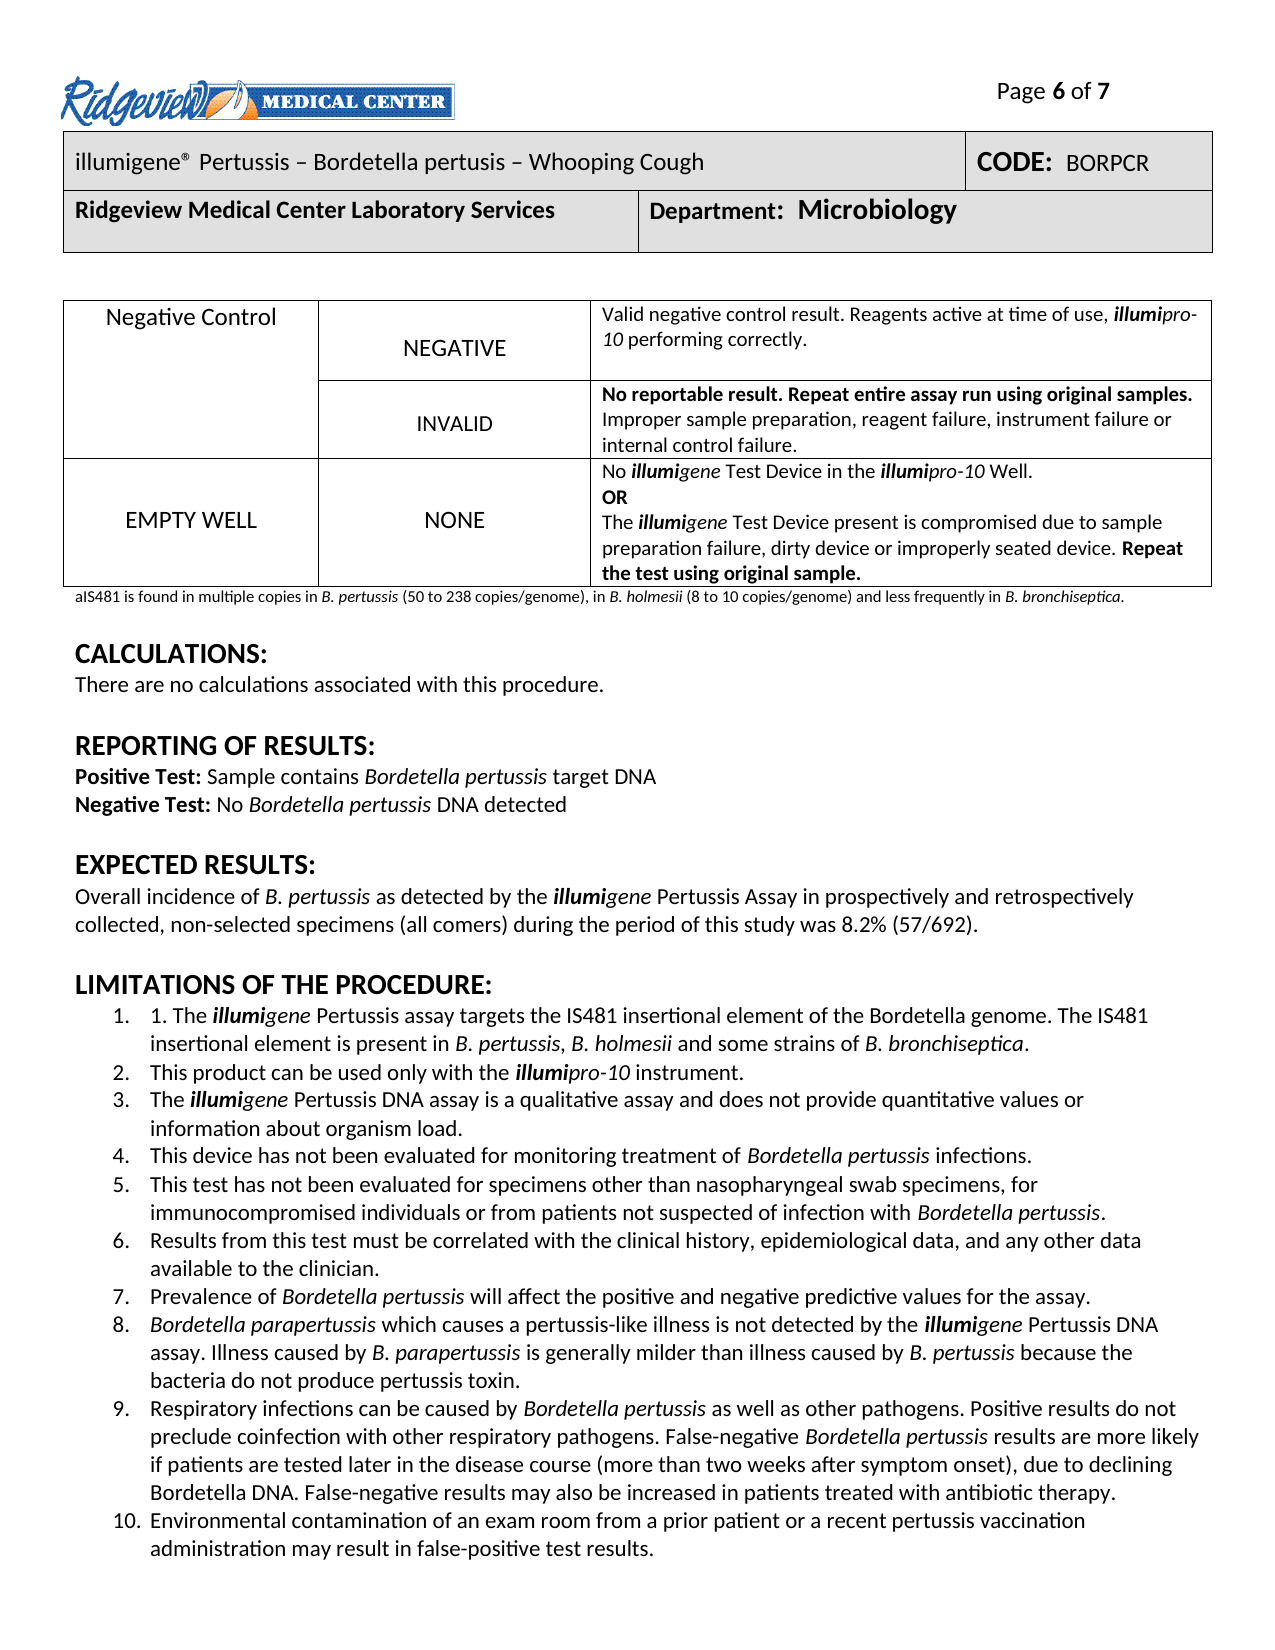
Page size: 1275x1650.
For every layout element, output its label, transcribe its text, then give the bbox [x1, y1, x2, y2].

text REPORTING OF RESULTS: [75, 727, 1200, 762]
list Environmental contamination of an exam room from a prior patient or a recent pertussis vaccination administration may result in false-positive test results. [112, 1506, 1200, 1562]
picture [61, 76, 455, 126]
table_cell INVALID [319, 381, 590, 457]
table_cell Valid negative control result. Reagents active at time of use, illumipro-10 performing correctly. [591, 301, 1211, 380]
text Overall incidence of B. pertussis as detected by the illumigene Pertussis Assay in prospectively and retrospectively collected, non-selected specimens (all comers) during the period of this study was 8.2% (57/692). [75, 882, 1200, 938]
table_cell Negative Control [64, 301, 318, 457]
list This test has not been evaluated for specimens other than nasopharyngeal swab specimens, for immunocompromised individuals or from patients not suspected of infection with Bordetella pertussis. [112, 1170, 1200, 1226]
text CALCULATIONS: [75, 635, 1200, 671]
table_cell NEGATIVE [319, 301, 590, 380]
text There are no calculations associated with this procedure. [75, 671, 1200, 698]
list Prevalence of Bordetella pertussis will affect the positive and negative predictive values for the assay. [112, 1282, 1200, 1310]
list Respiratory infections can be caused by Bordetella pertussis as well as other pathogens. Positive results do not preclude coinfection with other respiratory pathogens. False-negative Bordetella pertussis results are more likely if patients are tested later in the disease course (more than two weeks after symptom onset), due to declining Bordetella DNA. False-negative results may also be increased in patients treated with antibiotic therapy. [112, 1394, 1200, 1506]
list Bordetella parapertussis which causes a pertussis-like illness is not detected by the illumigene Pertussis DNA assay. Illness caused by B. parapertussis is generally milder than illness caused by B. pertussis because the bacteria do not produce pertussis toxin. [112, 1310, 1200, 1394]
text EXPECTED RESULTS: [75, 846, 1200, 882]
text LIMITATIONS OF THE PROCEDURE: [75, 966, 1200, 1002]
text Negative Test: No Bordetella pertussis DNA detected [75, 790, 1200, 818]
table_cell No illumigene Test Device in the illumipro-10 Well. OR The illumigene Test Device present is compromised due to sample preparation failure, dirty device or improperly seated device. Repeat the test using original sample. [591, 459, 1211, 586]
list 1. The illumigene Pertussis assay targets the IS481 insertional element of the Bordetella genome. The IS481 insertional element is present in B. pertussis, B. holmesii and some strains of B. bronchiseptica. [112, 1002, 1200, 1058]
text Positive Test: Sample contains Bordetella pertussis target DNA [75, 762, 1200, 790]
table_cell EMPTY WELL [64, 459, 318, 586]
list This device has not been evaluated for monitoring treatment of Bordetella pertussis infections. [112, 1142, 1200, 1170]
list The illumigene Pertussis DNA assay is a qualitative assay and does not provide quantitative values or information about organism load. [112, 1086, 1200, 1142]
table_cell NONE [319, 459, 590, 586]
list Results from this test must be correlated with the clinical history, epidemiological data, and any other data available to the clinician. [112, 1226, 1200, 1282]
list This product can be used only with the illumipro-10 instrument. [112, 1058, 1200, 1086]
text aIS481 is found in multiple copies in B. pertussis (50 to 238 copies/genome), in B. holmesii (8 to 10 copies/genome) and less frequently in B. bronchiseptica. [75, 587, 1200, 607]
